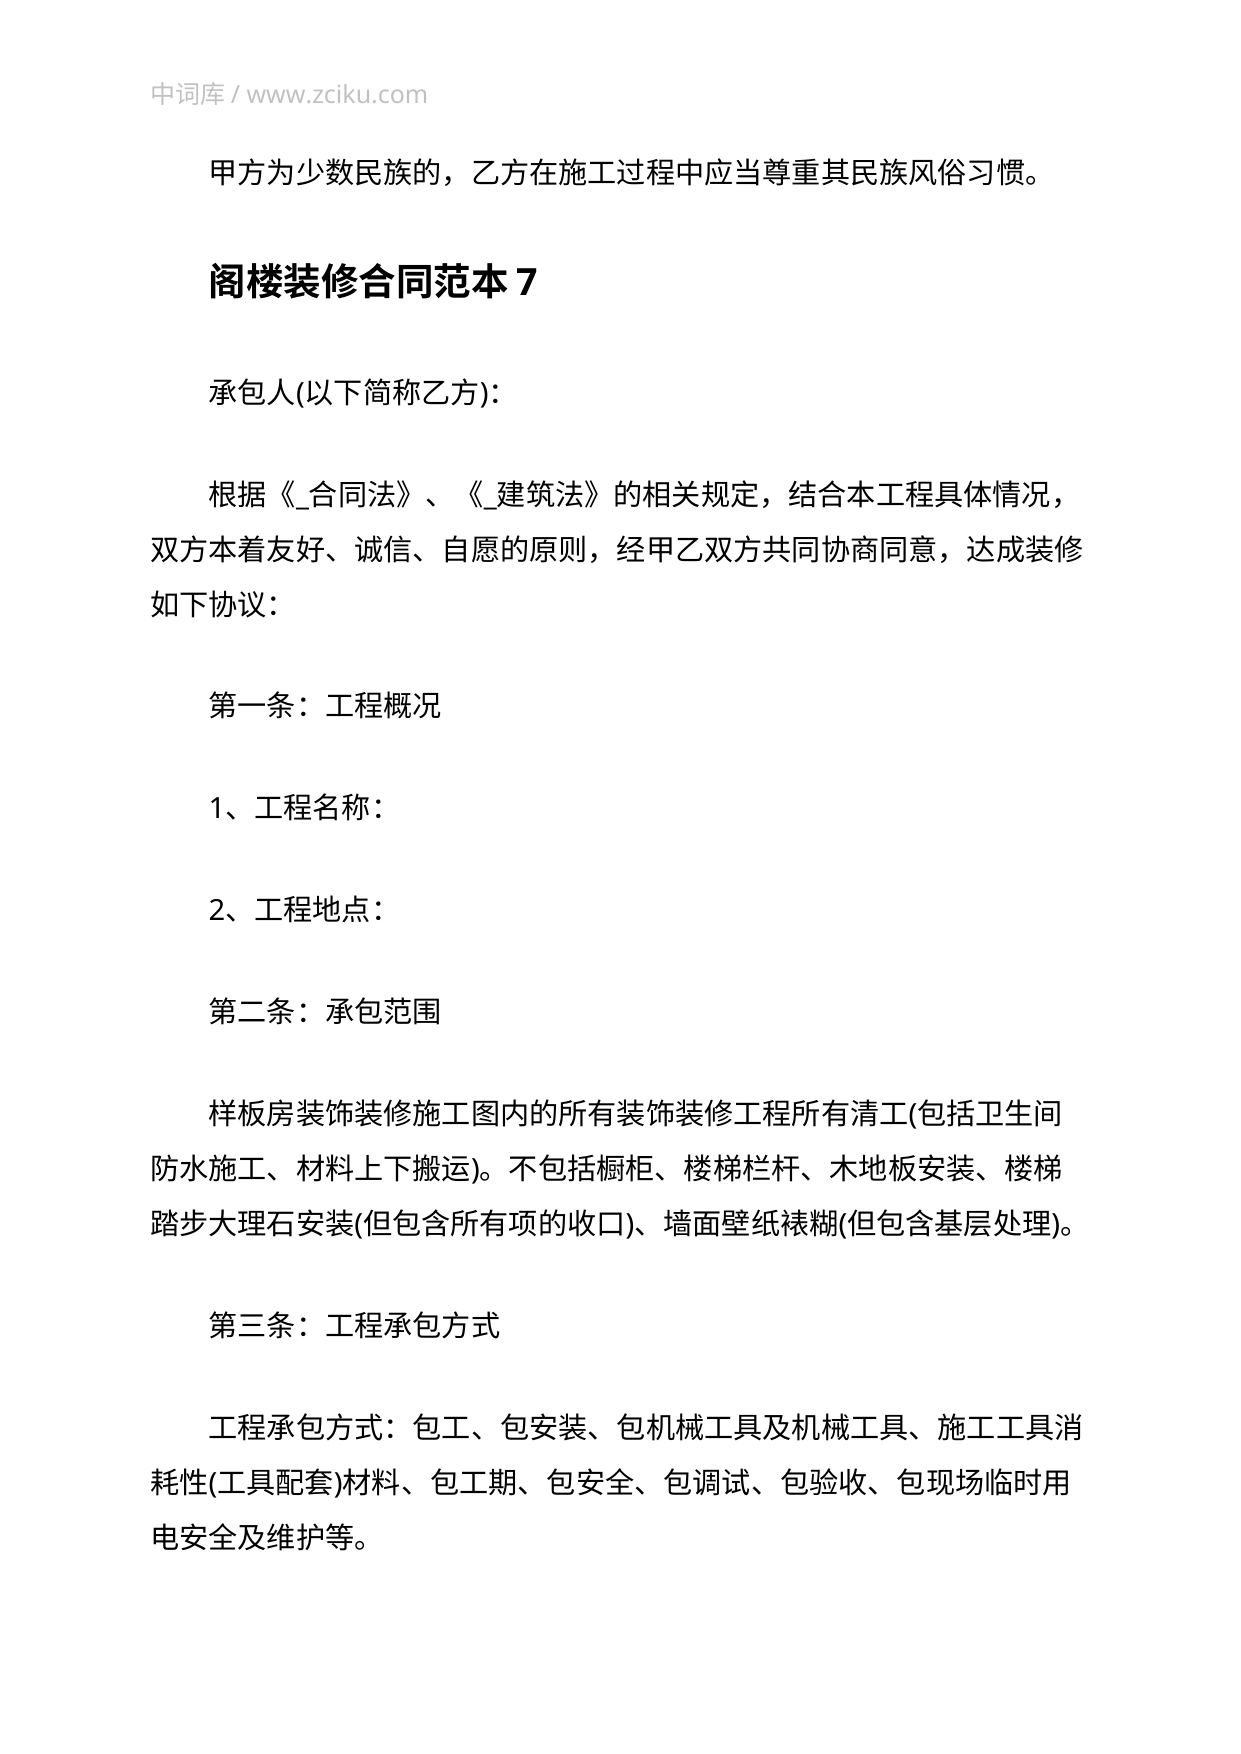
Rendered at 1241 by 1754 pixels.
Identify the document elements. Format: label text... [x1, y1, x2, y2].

text 第三条：工程承包方式 [150, 1302, 1090, 1345]
text 1、工程名称： [150, 785, 1090, 827]
text 样板房装饰装修施工图内的所有装饰装修工程所有清工(包括卫生间防水施工、材料上下搬运)。不包括橱柜、楼梯栏杆、木地板安装、楼梯踏步大理石安装(但包含所有项的收口)、墙面壁纸裱糊(但包含基层处理)。 [150, 1091, 1090, 1243]
text 工程承包方式：包工、包安装、包机械工具及机械工具、施工工具消耗性(工具配套)材料、包工期、包安全、包调试、包验收、包现场临时用电安全及维护等。 [150, 1404, 1090, 1556]
text 根据《_合同法》、《_建筑法》的相关规定，结合本工程具体情况，双方本着友好、诚信、自愿的原则，经甲乙双方共同协商同意，达成装修如下协议： [150, 471, 1090, 623]
text 第二条：承包范围 [150, 989, 1090, 1031]
text 第一条：工程概况 [150, 683, 1090, 725]
text 甲方为少数民族的，乙方在施工过程中应当尊重其民族风俗习惯。 [150, 150, 1090, 192]
text 承包人(以下简称乙方)： [150, 369, 1090, 412]
text 阁楼装修合同范本7 [150, 252, 1090, 306]
text 2、工程地点： [150, 887, 1090, 929]
